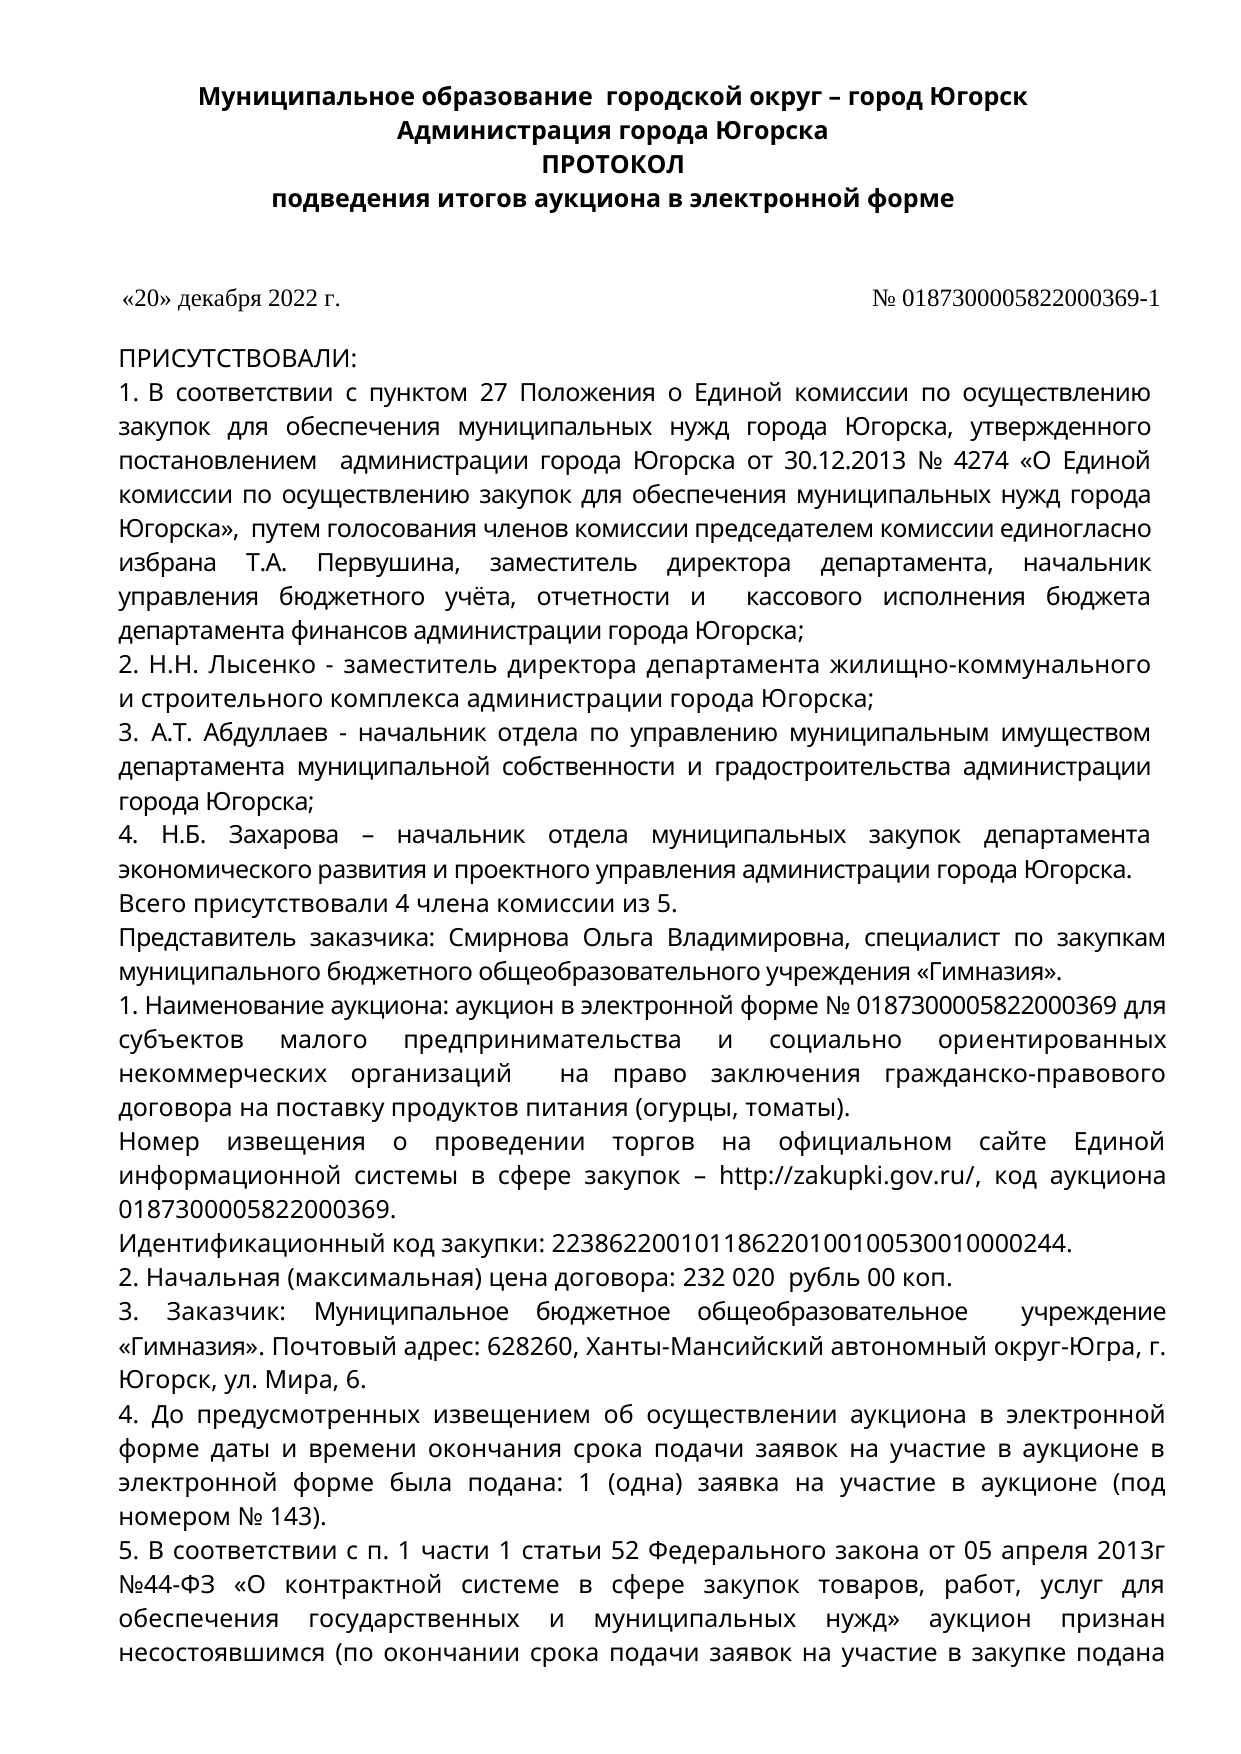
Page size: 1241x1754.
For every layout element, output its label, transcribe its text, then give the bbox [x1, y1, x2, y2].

list 4. Н.Б. Захарова – начальник отдела муниципальных закупок департамента экономического развития и проектного управления администрации города Югорска. [118, 817, 1152, 885]
list 4. До предусмотренных извещением об осуществлении аукциона в электронной форме даты и времени окончания срока подачи заявок на участие в аукционе в электронной форме была подана: 1 (одна) заявка на участие в аукционе (под номером № 143). [118, 1396, 1167, 1532]
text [118, 1532, 1167, 1669]
list 2. Начальная (максимальная) цена договора: 232 020 рубль 00 коп. [118, 1260, 1167, 1294]
list В соответствии с пунктом 27 Положения о Единой комиссии по осуществлению закупок для обеспечения муниципальных нужд города Югорска, утвержденного постановлением администрации города Югорска от 30.12.2013 № 4274 «О Единой комиссии по осуществлению закупок для обеспечения муниципальных нужд города Югорска», путем голосования членов комиссии председателем комиссии единогласно избрана Т.А. Первушина, заместитель директора департамента, начальник управления бюджетного учёта, отчетности и кассового исполнения бюджета департамента финансов администрации города Югорска; [118, 374, 1152, 647]
list Номер извещения о проведении торгов на официальном сайте Единой информационной системы в сфере закупок – http://zakupki.gov.ru/, код аукциона 0187300005822000369. [118, 1124, 1167, 1226]
list 1. Наименование аукциона: аукцион в электронной форме № 0187300005822000369 для субъектов малого предпринимательства и социально ориентированных некоммерческих организаций на право заключения гражданско-правового договора на поставку продуктов питания (огурцы, томаты). [118, 987, 1167, 1124]
list Представитель заказчика: Смирнова Ольга Владимировна, специалист по закупкам муниципального бюджетного общеобразовательного учреждения «Гимназия». [118, 919, 1167, 987]
list Идентификационный код закупки: 223862200101186220100100530010000244. [118, 1226, 1167, 1260]
list Всего присутствовали 4 члена комиссии из 5. [118, 885, 1152, 919]
list 2. Н.Н. Лысенко - заместитель директора департамента жилищно-коммунального и строительного комплекса администрации города Югорска; [118, 647, 1152, 715]
text ПРОТОКОЛ [59, 147, 1167, 181]
text Муниципальное образование городской округ – город Югорск [59, 78, 1167, 112]
text «20» декабря 2022 г. № 0187300005822000369-1 [59, 283, 1167, 312]
text Администрация города Югорска [59, 112, 1167, 147]
list 3. А.Т. Абдуллаев - начальник отдела по управлению муниципальным имуществом департамента муниципальной собственности и градостроительства администрации города Югорска; [118, 715, 1152, 817]
list 3. Заказчик: Муниципальное бюджетное общеобразовательное учреждение «Гимназия». Почтовый адрес: 628260, Ханты-Мансийский автономный округ-Югра, г. Югорск, ул. Мира, 6. [118, 1294, 1167, 1396]
list ПРИСУТСТВОВАЛИ: [118, 340, 1152, 374]
text подведения итогов аукциона в электронной форме [59, 181, 1167, 215]
